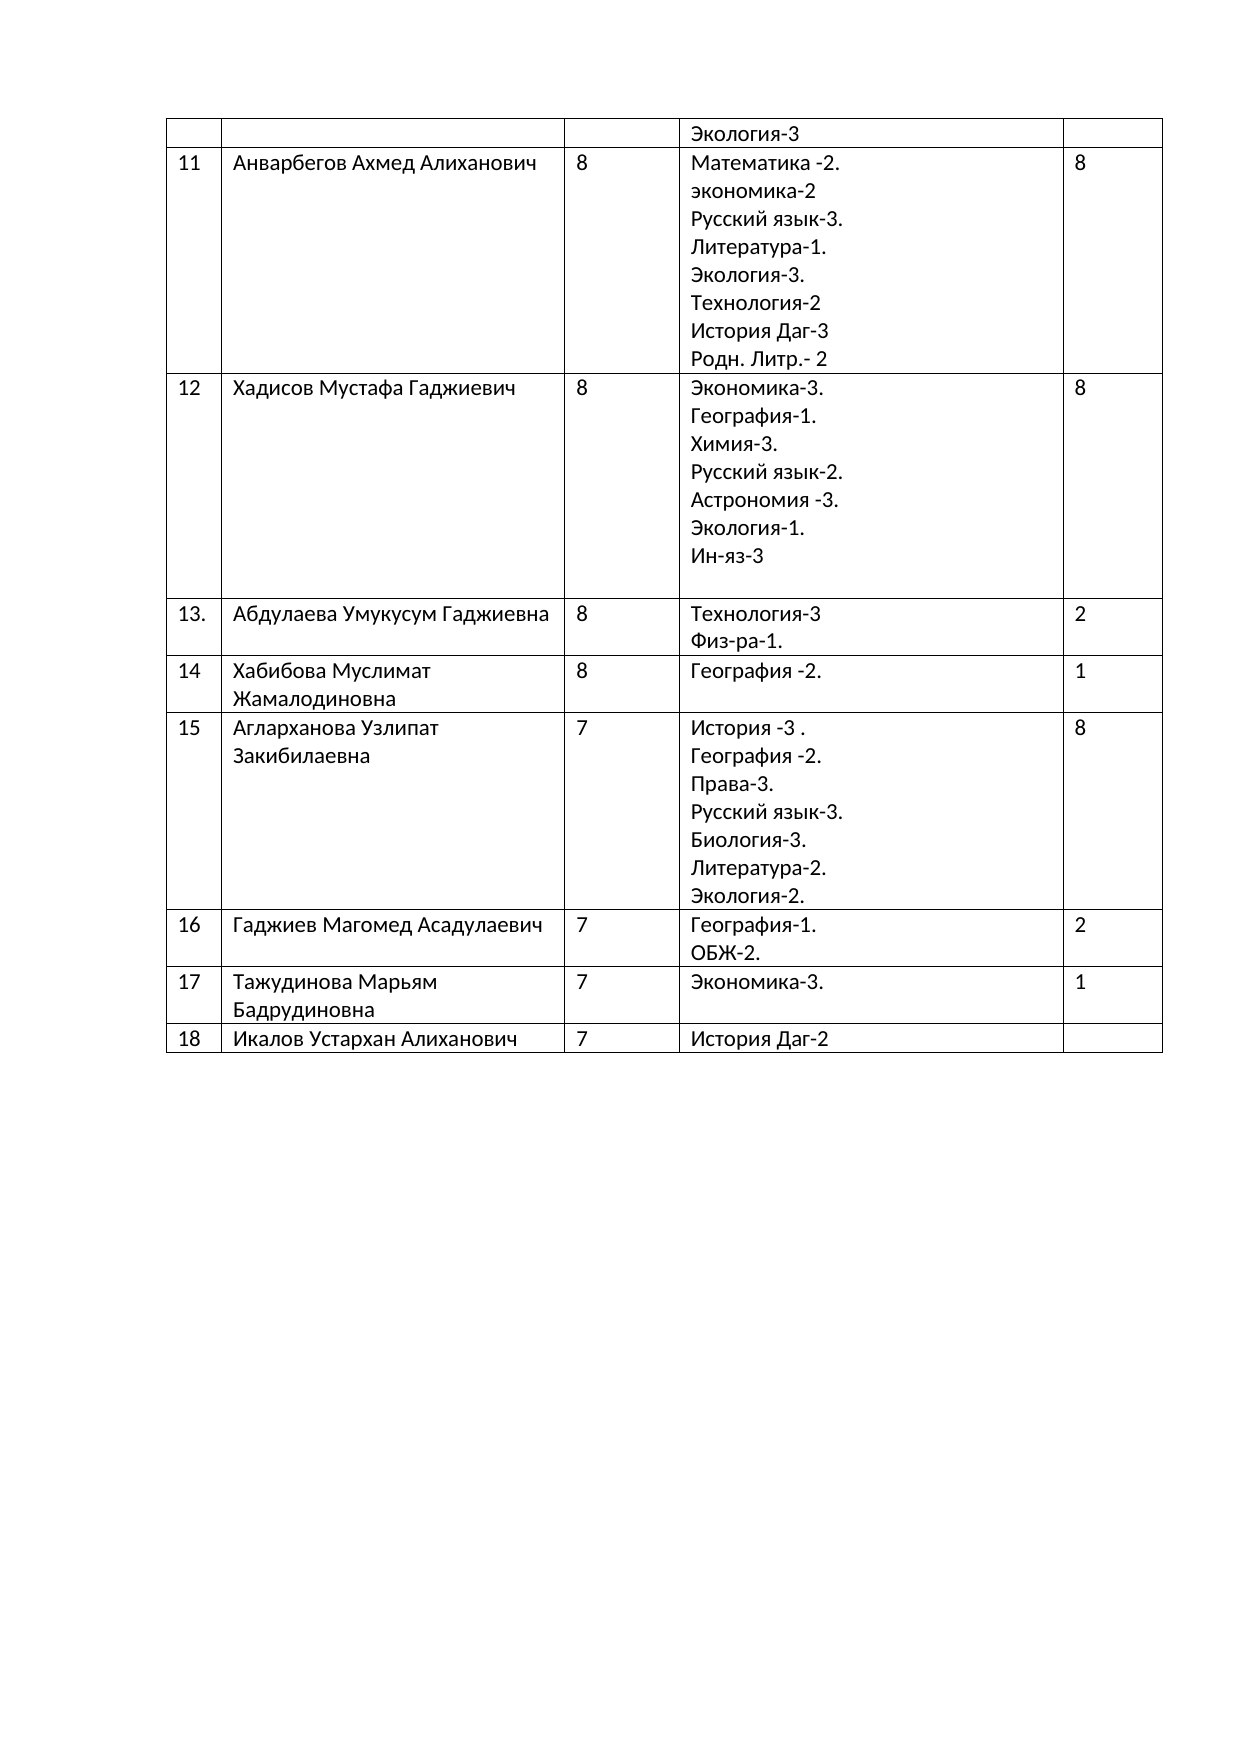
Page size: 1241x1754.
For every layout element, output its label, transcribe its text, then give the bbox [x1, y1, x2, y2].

table_cell 2 [1064, 910, 1162, 966]
table_cell 2 [1064, 599, 1162, 655]
table_cell 3 [1064, 119, 1162, 147]
table_cell Икалов Устархан Алиханович [222, 1024, 564, 1052]
table_cell История -3 . География -2. Права-3. Русский язык-3. Биология-3. Литература-2. Экология-2. [680, 713, 1063, 909]
table_cell 16 [167, 910, 221, 966]
table_cell Гаджиев Магомед Асадулаевич [222, 910, 564, 966]
table_cell 8 [1064, 148, 1162, 372]
table_cell 7 [565, 967, 679, 1023]
table_cell 11 [167, 148, 221, 372]
table_cell Математика -2. экономика-2 Русский язык-3. Литература-1. Экология-3. Технология-2 История Даг-3 Родн. Литр.- 2 [680, 148, 1063, 372]
table_cell История Даг-2 [680, 1024, 1063, 1052]
table_cell 8 [565, 148, 679, 372]
table_cell 8 [1064, 374, 1162, 598]
table_cell Агларханова Узлипат Закибилаевна [222, 713, 564, 909]
table_cell Технология-3 Физ-ра-1. [680, 599, 1063, 655]
table_cell 8 [565, 374, 679, 598]
table_cell 7 [565, 713, 679, 909]
table_cell География -2. [680, 656, 1063, 712]
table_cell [222, 119, 564, 147]
table_cell 9 [565, 119, 679, 147]
table_cell 8 [1064, 713, 1162, 909]
table_cell Хадисов Мустафа Гаджиевич [222, 374, 564, 598]
table_cell 17 [167, 967, 221, 1023]
table_cell 1 [1064, 967, 1162, 1023]
table_cell 13. [167, 599, 221, 655]
table_cell 18 [167, 1024, 221, 1052]
table_cell 8 [565, 656, 679, 712]
table_cell Экономика-3. География-1. Химия-3. Русский язык-2. Астрономия -3. Экология-1. Ин-яз-3 [680, 374, 1063, 598]
table_cell 12 [167, 374, 221, 598]
table_cell 15 [167, 713, 221, 909]
table_cell Абдулаева Умукусум Гаджиевна [222, 599, 564, 655]
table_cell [680, 119, 1063, 147]
table_cell Тажудинова Марьям Бадрудиновна [222, 967, 564, 1023]
table_cell 8 [565, 599, 679, 655]
table_cell Экономика-3. [680, 967, 1063, 1023]
table_cell [1064, 1024, 1162, 1052]
table_cell Анварбегов Ахмед Алиханович [222, 148, 564, 372]
table_cell 14 [167, 656, 221, 712]
table_cell 1 [1064, 656, 1162, 712]
table_cell География-1. ОБЖ-2. [680, 910, 1063, 966]
table_cell 10 [167, 119, 221, 147]
table_cell 7 [565, 910, 679, 966]
table_cell 7 [565, 1024, 679, 1052]
table_cell Хабибова Муслимат Жамалодиновна [222, 656, 564, 712]
